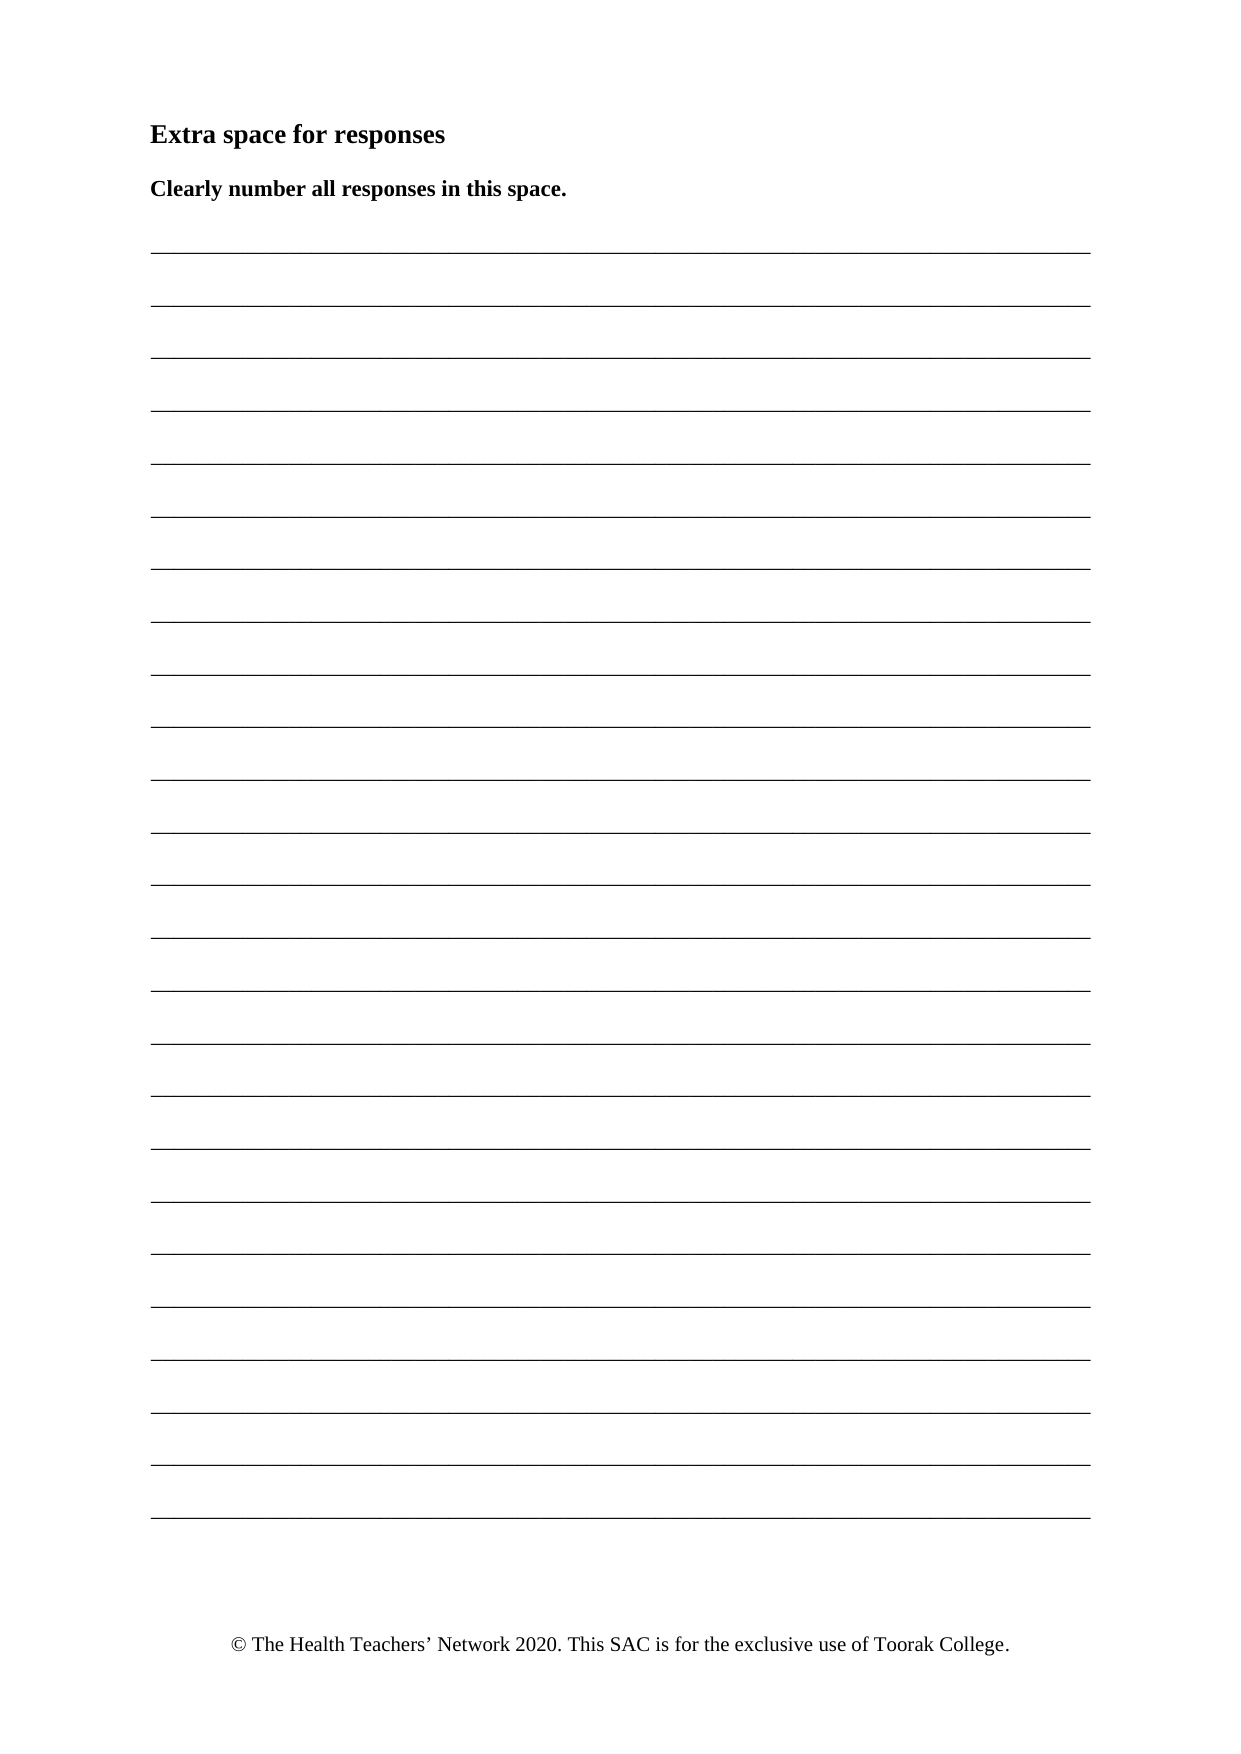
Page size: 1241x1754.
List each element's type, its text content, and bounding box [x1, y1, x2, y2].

text __________________________________________________________________________________ [150, 335, 1090, 362]
text __________________________________________________________________________________ [150, 1073, 1090, 1100]
text __________________________________________________________________________________ [150, 968, 1090, 994]
text __________________________________________________________________________________ [150, 599, 1090, 625]
text __________________________________________________________________________________ [150, 862, 1090, 889]
text __________________________________________________________________________________ [150, 493, 1090, 520]
text __________________________________________________________________________________ [150, 1179, 1090, 1205]
text __________________________________________________________________________________ [150, 1021, 1090, 1047]
text __________________________________________________________________________________ [150, 1284, 1090, 1311]
text __________________________________________________________________________________ [150, 1231, 1090, 1258]
text __________________________________________________________________________________ [150, 757, 1090, 783]
text __________________________________________________________________________________ [150, 441, 1090, 467]
text __________________________________________________________________________________ [150, 1389, 1090, 1416]
text __________________________________________________________________________________ [150, 283, 1090, 309]
text __________________________________________________________________________________ [150, 915, 1090, 942]
text Extra space for responses [150, 118, 1090, 149]
text __________________________________________________________________________________ [150, 546, 1090, 573]
text __________________________________________________________________________________ [150, 230, 1090, 256]
text __________________________________________________________________________________ [150, 1442, 1090, 1469]
text __________________________________________________________________________________ [150, 652, 1090, 678]
text __________________________________________________________________________________ [150, 810, 1090, 836]
text Clearly number all responses in this space. [150, 175, 1090, 201]
text __________________________________________________________________________________ [150, 1495, 1090, 1521]
text __________________________________________________________________________________ [150, 388, 1090, 414]
text __________________________________________________________________________________ [150, 1337, 1090, 1363]
text __________________________________________________________________________________ [150, 1126, 1090, 1152]
text __________________________________________________________________________________ [150, 704, 1090, 731]
